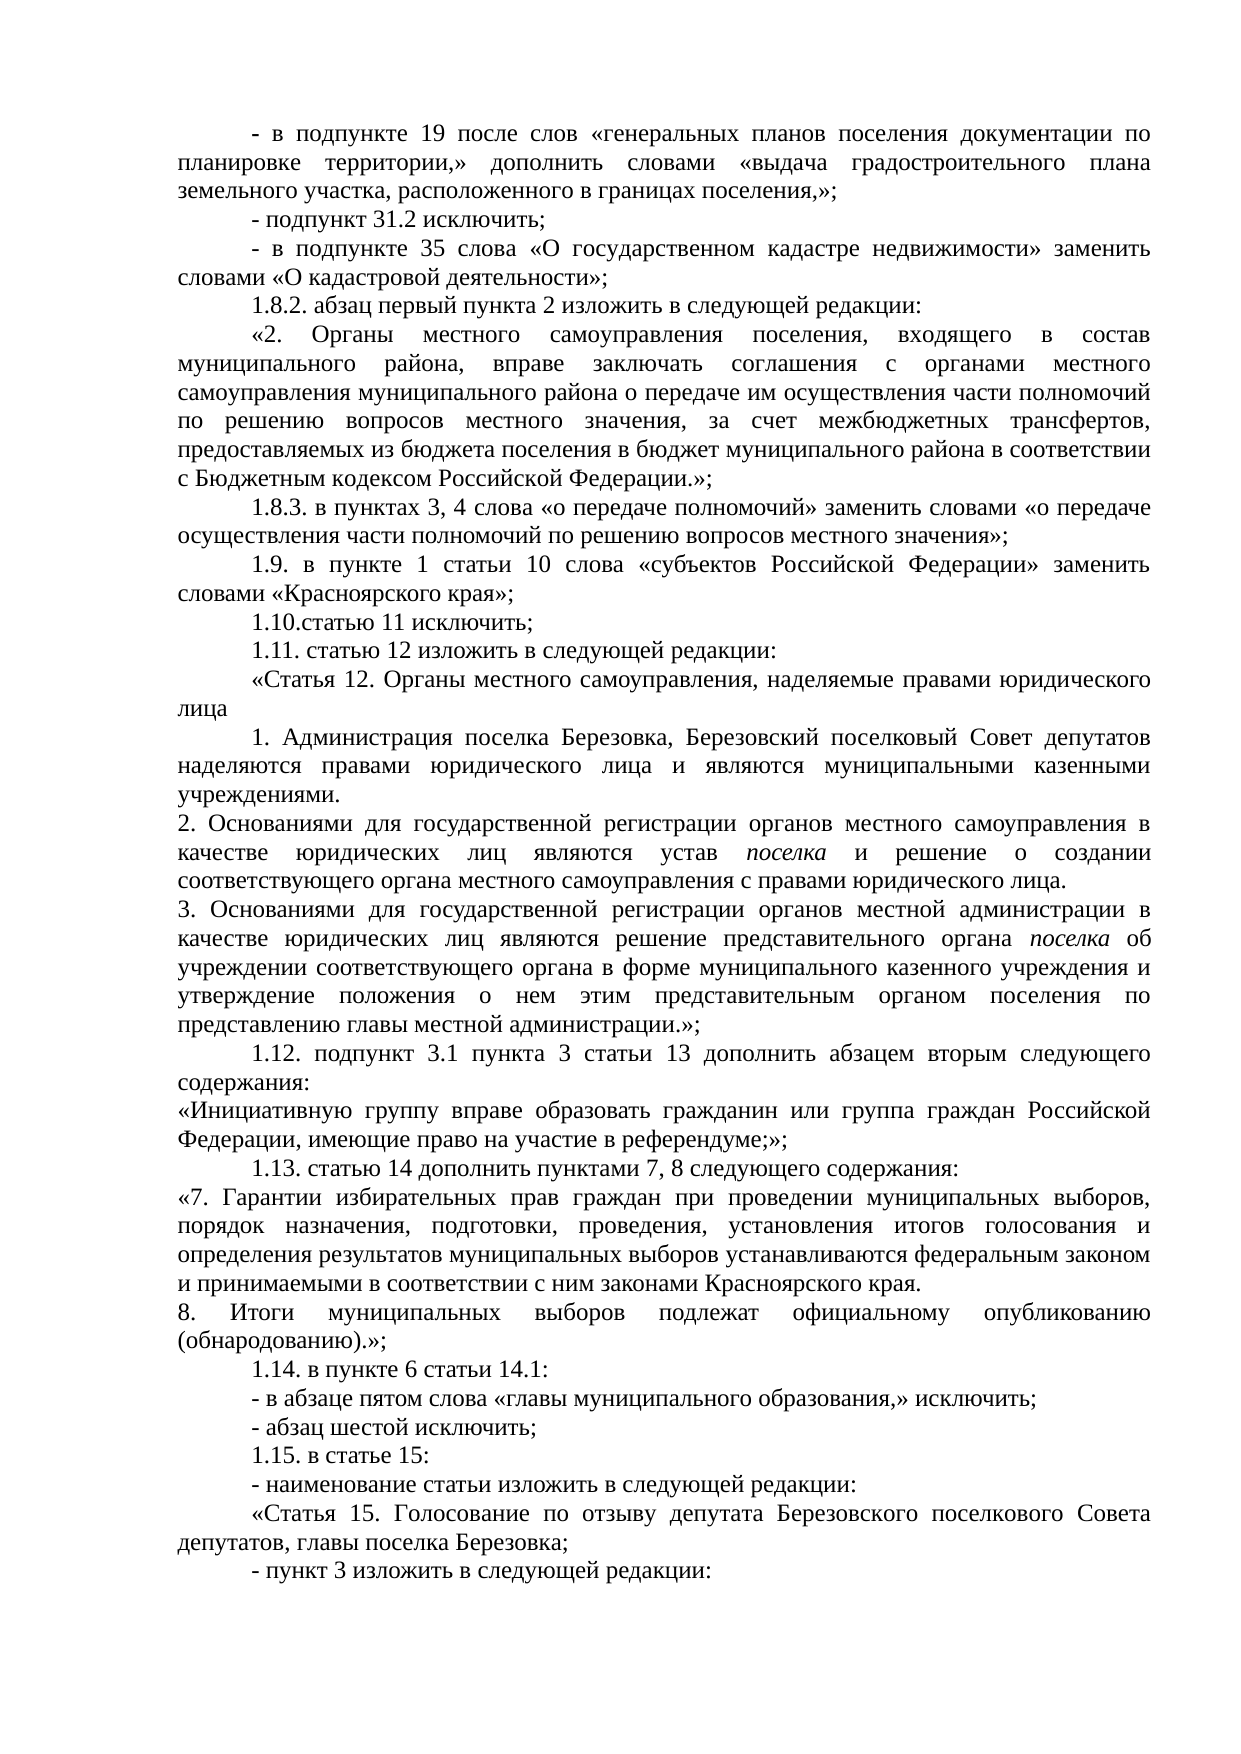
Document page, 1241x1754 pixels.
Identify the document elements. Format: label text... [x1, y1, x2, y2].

text 1.8.2. абзац первый пункта 2 изложить в следующей редакции: [177, 291, 1152, 319]
text 1.12. подпункт 3.1 пункта 3 статьи 13 дополнить абзацем вторым следующего содержания: [177, 1038, 1152, 1096]
text «Статья 15. Голосование по отзыву депутата Березовского поселкового Совета депутатов, главы поселка Березовка; [177, 1498, 1152, 1556]
text - в подпункте 35 слова «О государственном кадастре недвижимости» заменить словами «О кадастровой деятельности»; [177, 233, 1152, 291]
text - абзац шестой исключить; [177, 1412, 1152, 1441]
text 1. Администрация поселка Березовка, Березовский поселковый Совет депутатов наделяются правами юридического лица и являются муниципальными казенными учреждениями. [177, 722, 1152, 808]
text - в подпункте 19 после слов «генеральных планов поселения документации по планировке территории,» дополнить словами «выдача градостроительного плана земельного участка, расположенного в границах поселения,»; [177, 118, 1152, 204]
text 1.9. в пункте 1 статьи 10 слова «субъектов Российской Федерации» заменить словами «Красноярского края»; [177, 549, 1152, 607]
text 1.13. статью 14 дополнить пунктами 7, 8 следующего содержания: [177, 1153, 1152, 1182]
text 1.15. в статье 15: [177, 1441, 1152, 1469]
text - подпункт 31.2 исключить; [177, 204, 1152, 233]
text 8. Итоги муниципальных выборов подлежат официальному опубликованию (обнародованию).»; [177, 1297, 1152, 1354]
text «Статья 12. Органы местного самоуправления, наделяемые правами юридического лица [177, 664, 1152, 722]
text 1.8.3. в пунктах 3, 4 слова «о передаче полномочий» заменить словами «о передаче осуществления части полномочий по решению вопросов местного значения»; [177, 492, 1152, 549]
text 1.14. в пункте 6 статьи 14.1: [177, 1354, 1152, 1383]
text 2. Основаниями для государственной регистрации органов местного самоуправления в качестве юридических лиц являются устав поселка и решение о создании соответствующего органа местного самоуправления с правами юридического лица. [177, 808, 1152, 894]
text «Инициативную группу вправе образовать гражданин или группа граждан Российской Федерации, имеющие право на участие в референдуме;»; [177, 1096, 1152, 1153]
text 1.10.статью 11 исключить; [177, 607, 1152, 636]
text - в абзаце пятом слова «главы муниципального образования,» исключить; [177, 1383, 1152, 1412]
text «2. Органы местного самоуправления поселения, входящего в состав муниципального района, вправе заключать соглашения с органами местного самоуправления муниципального района о передаче им осуществления части полномочий по решению вопросов местного значения, за счет межбюджетных трансфертов, предоставляемых из бюджета поселения в бюджет муниципального района в соответствии с Бюджетным кодексом Российской Федерации.»; [177, 319, 1152, 492]
text - наименование статьи изложить в следующей редакции: [177, 1469, 1152, 1498]
text - пункт 3 изложить в следующей редакции: [177, 1556, 1152, 1584]
text 3. Основаниями для государственной регистрации органов местной администрации в качестве юридических лиц являются решение представительного органа поселка об учреждении соответствующего органа в форме муниципального казенного учреждения и утверждение положения о нем этим представительным органом поселения по представлению главы местной администрации.»; [177, 894, 1152, 1038]
text «7. Гарантии избирательных прав граждан при проведении муниципальных выборов, порядок назначения, подготовки, проведения, установления итогов голосования и определения результатов муниципальных выборов устанавливаются федеральным законом и принимаемыми в соответствии с ним законами Красноярского края. [177, 1182, 1152, 1297]
text 1.11. статью 12 изложить в следующей редакции: [177, 636, 1152, 664]
